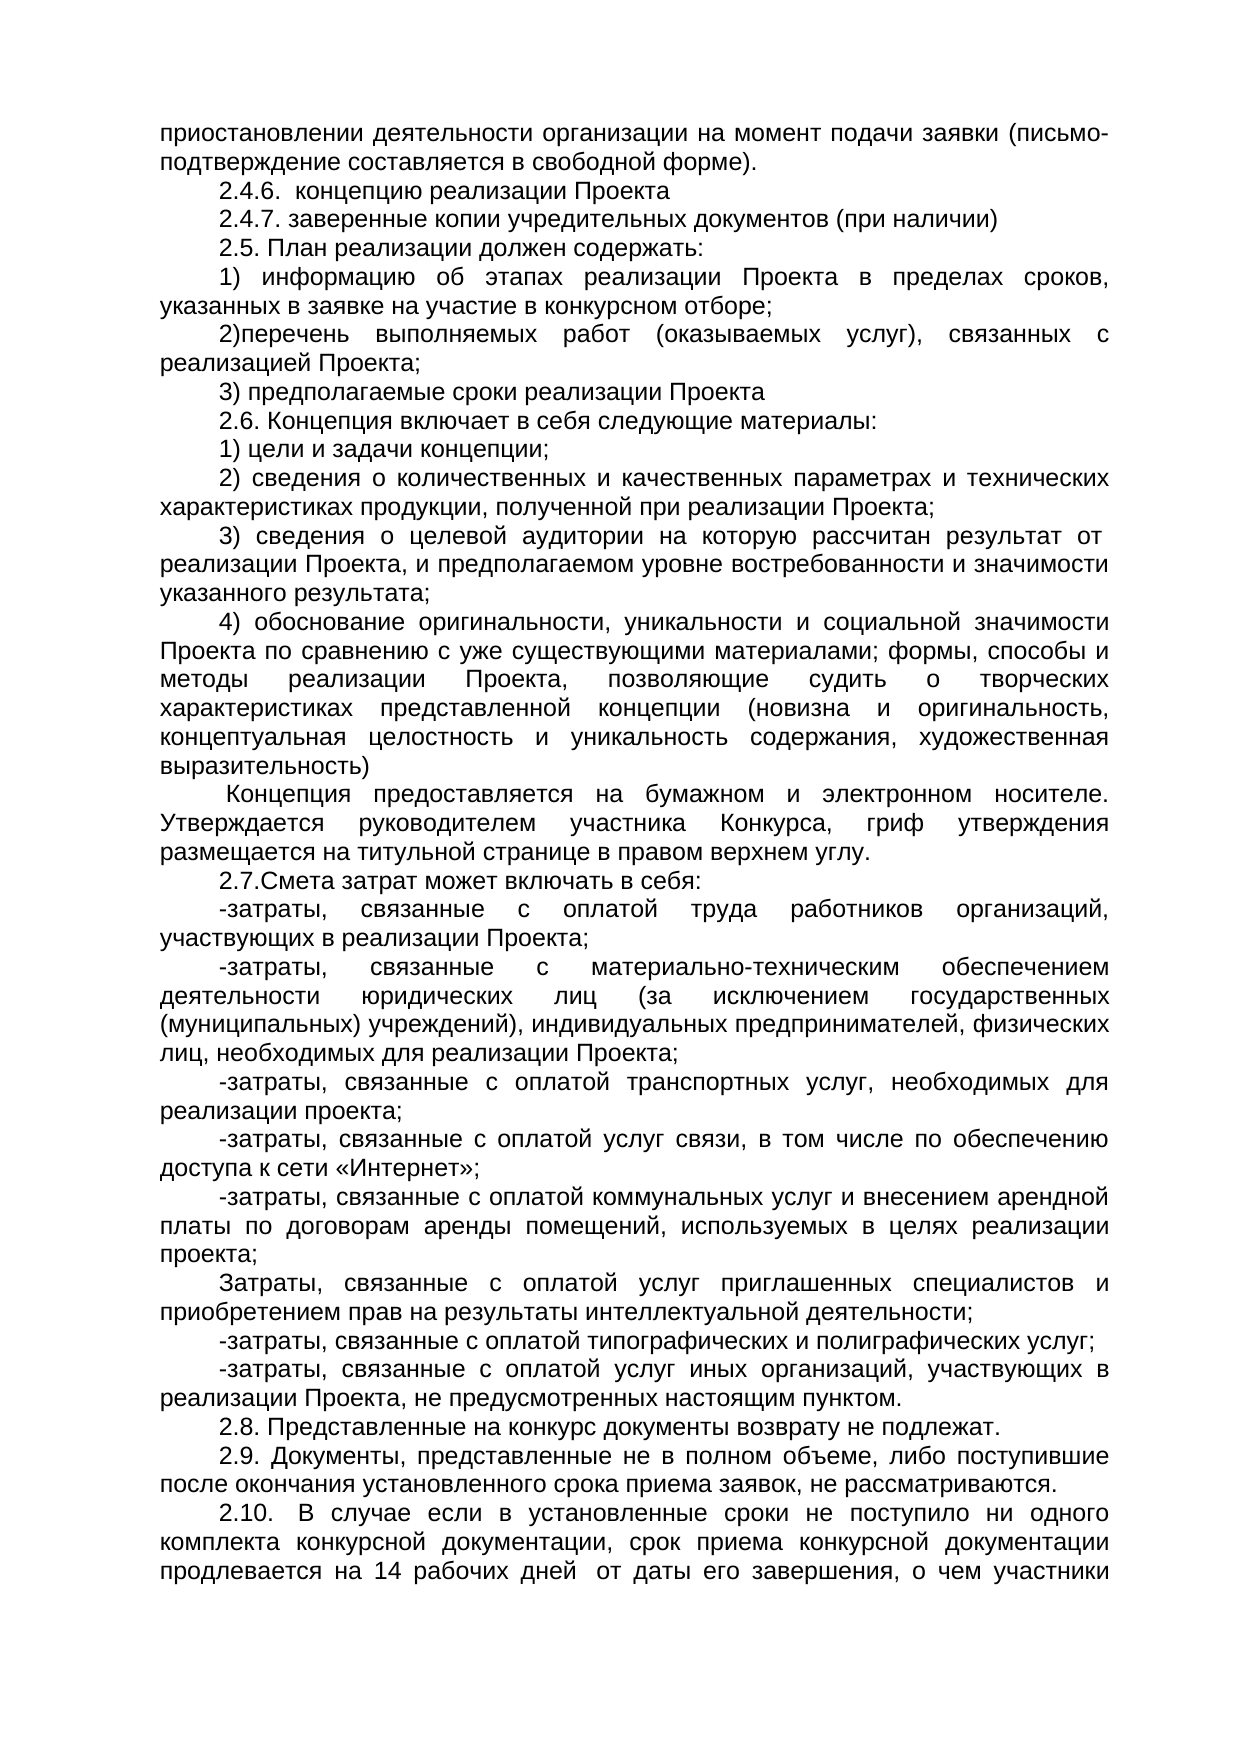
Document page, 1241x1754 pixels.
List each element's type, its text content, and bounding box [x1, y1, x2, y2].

text 1) информацию об этапах реализации Проекта в пределах сроков, указанных в заявке на участие в конкурсном отборе; [159, 262, 1110, 319]
text 2.7.Смета затрат может включать в себя: [159, 866, 1110, 894]
text 4) обоснование оригинальности, уникальности и социальной значимости Проекта по сравнению с уже существующими материалами; формы, способы и методы реализации Проекта, позволяющие судить о творческих характеристиках представленной концепции (новизна и оригинальность, концептуальная целостность и уникальность содержания, художественная выразительность) [159, 607, 1110, 779]
text -затраты, связанные с материально-техническим обеспечением деятельности юридических лиц (за исключением государственных (муниципальных) учреждений), индивидуальных предпринимателей, физических лиц, необходимых для реализации Проекта; [159, 952, 1110, 1067]
text 3) сведения о целевой аудитории на которую рассчитан результат от реализации Проекта, и предполагаемом уровне востребованности и значимости указанного результата; [159, 521, 1110, 607]
text Концепция предоставляется на бумажном и электронном носителе. Утверждается руководителем участника Конкурса, гриф утверждения размещается на титульной странице в правом верхнем углу. [159, 779, 1110, 866]
text -затраты, связанные с оплатой услуг иных организаций, участвующих в реализации Проекта, не предусмотренных настоящим пунктом. [159, 1354, 1110, 1412]
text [159, 1498, 1110, 1584]
text 2.8. Представленные на конкурс документы возврату не подлежат. [159, 1412, 1110, 1441]
text -затраты, связанные с оплатой коммунальных услуг и внесением арендной платы по договорам аренды помещений, используемых в целях реализации проекта; [159, 1182, 1110, 1268]
text 2) сведения о количественных и качественных параметрах и технических характеристиках продукции, полученной при реализации Проекта; [159, 463, 1110, 521]
text 2.5. План реализации должен содержать: [159, 233, 1110, 262]
text 2.4.6. концепцию реализации Проекта [159, 176, 1110, 204]
text 2)перечень выполняемых работ (оказываемых услуг), связанных с реализацией Проекта; [159, 319, 1110, 377]
text -затраты, связанные с оплатой услуг связи, в том числе по обеспечению доступа к сети «Интернет»; [159, 1124, 1110, 1182]
text -затраты, связанные с оплатой типографических и полиграфических услуг; [159, 1326, 1110, 1354]
text 2.4.7. заверенные копии учредительных документов (при наличии) [159, 204, 1110, 233]
text -затраты, связанные с оплатой труда работников организаций, участвующих в реализации Проекта; [159, 894, 1110, 952]
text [159, 118, 1110, 176]
text 2.6. Концепция включает в себя следующие материалы: [159, 406, 1110, 434]
text 2.9. Документы, представленные не в полном объеме, либо поступившие после окончания установленного срока приема заявок, не рассматриваются. [159, 1441, 1110, 1498]
text 3) предполагаемые сроки реализации Проекта [159, 377, 1110, 406]
text Затраты, связанные с оплатой услуг приглашенных специалистов и приобретением прав на результаты интеллектуальной деятельности; [159, 1268, 1110, 1326]
text -затраты, связанные с оплатой транспортных услуг, необходимых для реализации проекта; [159, 1067, 1110, 1124]
text 1) цели и задачи концепции; [159, 434, 1110, 463]
